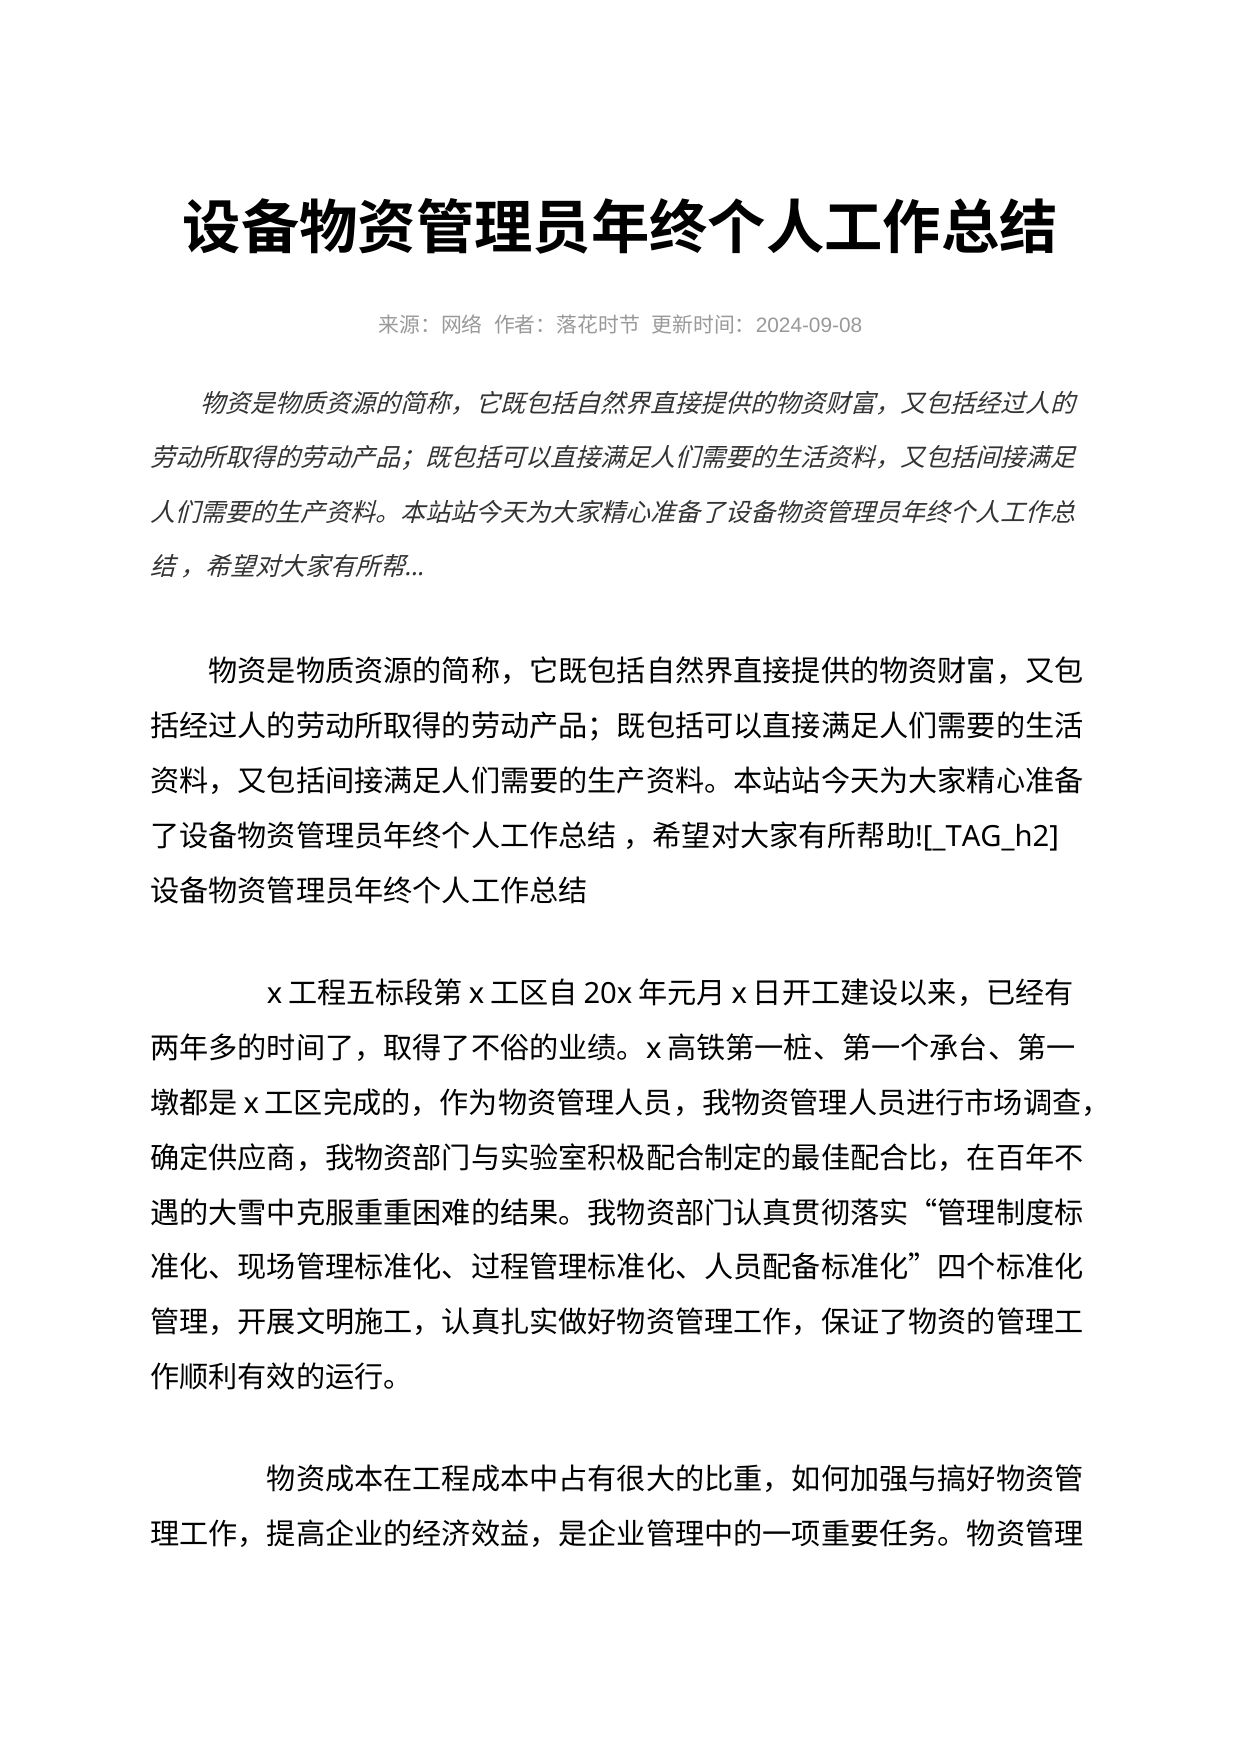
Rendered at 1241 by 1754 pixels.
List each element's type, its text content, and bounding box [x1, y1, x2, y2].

text 来源：网络 作者：落花时节 更新时间：2024-09-08 [150, 313, 1090, 337]
subtitle 设备物资管理员年终个人工作总结 [150, 181, 1090, 266]
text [150, 1456, 1090, 1553]
text 物资是物质资源的简称，它既包括自然界直接提供的物资财富，又包括经过人的劳动所取得的劳动产品；既包括可以直接满足人们需要的生活资料，又包括间接满足人们需要的生产资料。本站站今天为大家精心准备了设备物资管理员年终个人工作总结 ，希望对大家有所帮... [150, 383, 1090, 583]
text x工程五标段第x工区自20x年元月x日开工建设以来，已经有两年多的时间了，取得了不俗的业绩。x高铁第一桩、第一个承台、第一墩都是x工区完成的，作为物资管理人员，我物资管理人员进行市场调查，确定供应商，我物资部门与实验室积极配合制定的最佳配合比，在百年不遇的大雪中克服重重困难的结果。我物资部门认真贯彻落实“管理制度标准化、现场管理标准化、过程管理标准化、人员配备标准化”四个标准化管理，开展文明施工，认真扎实做好物资管理工作，保证了物资的管理工作顺利有效的运行。 [150, 969, 1090, 1396]
text 物资是物质资源的简称，它既包括自然界直接提供的物资财富，又包括经过人的劳动所取得的劳动产品；既包括可以直接满足人们需要的生活资料，又包括间接满足人们需要的生产资料。本站站今天为大家精心准备了设备物资管理员年终个人工作总结 ，希望对大家有所帮助![_TAG_h2] 设备物资管理员年终个人工作总结 [150, 648, 1090, 910]
